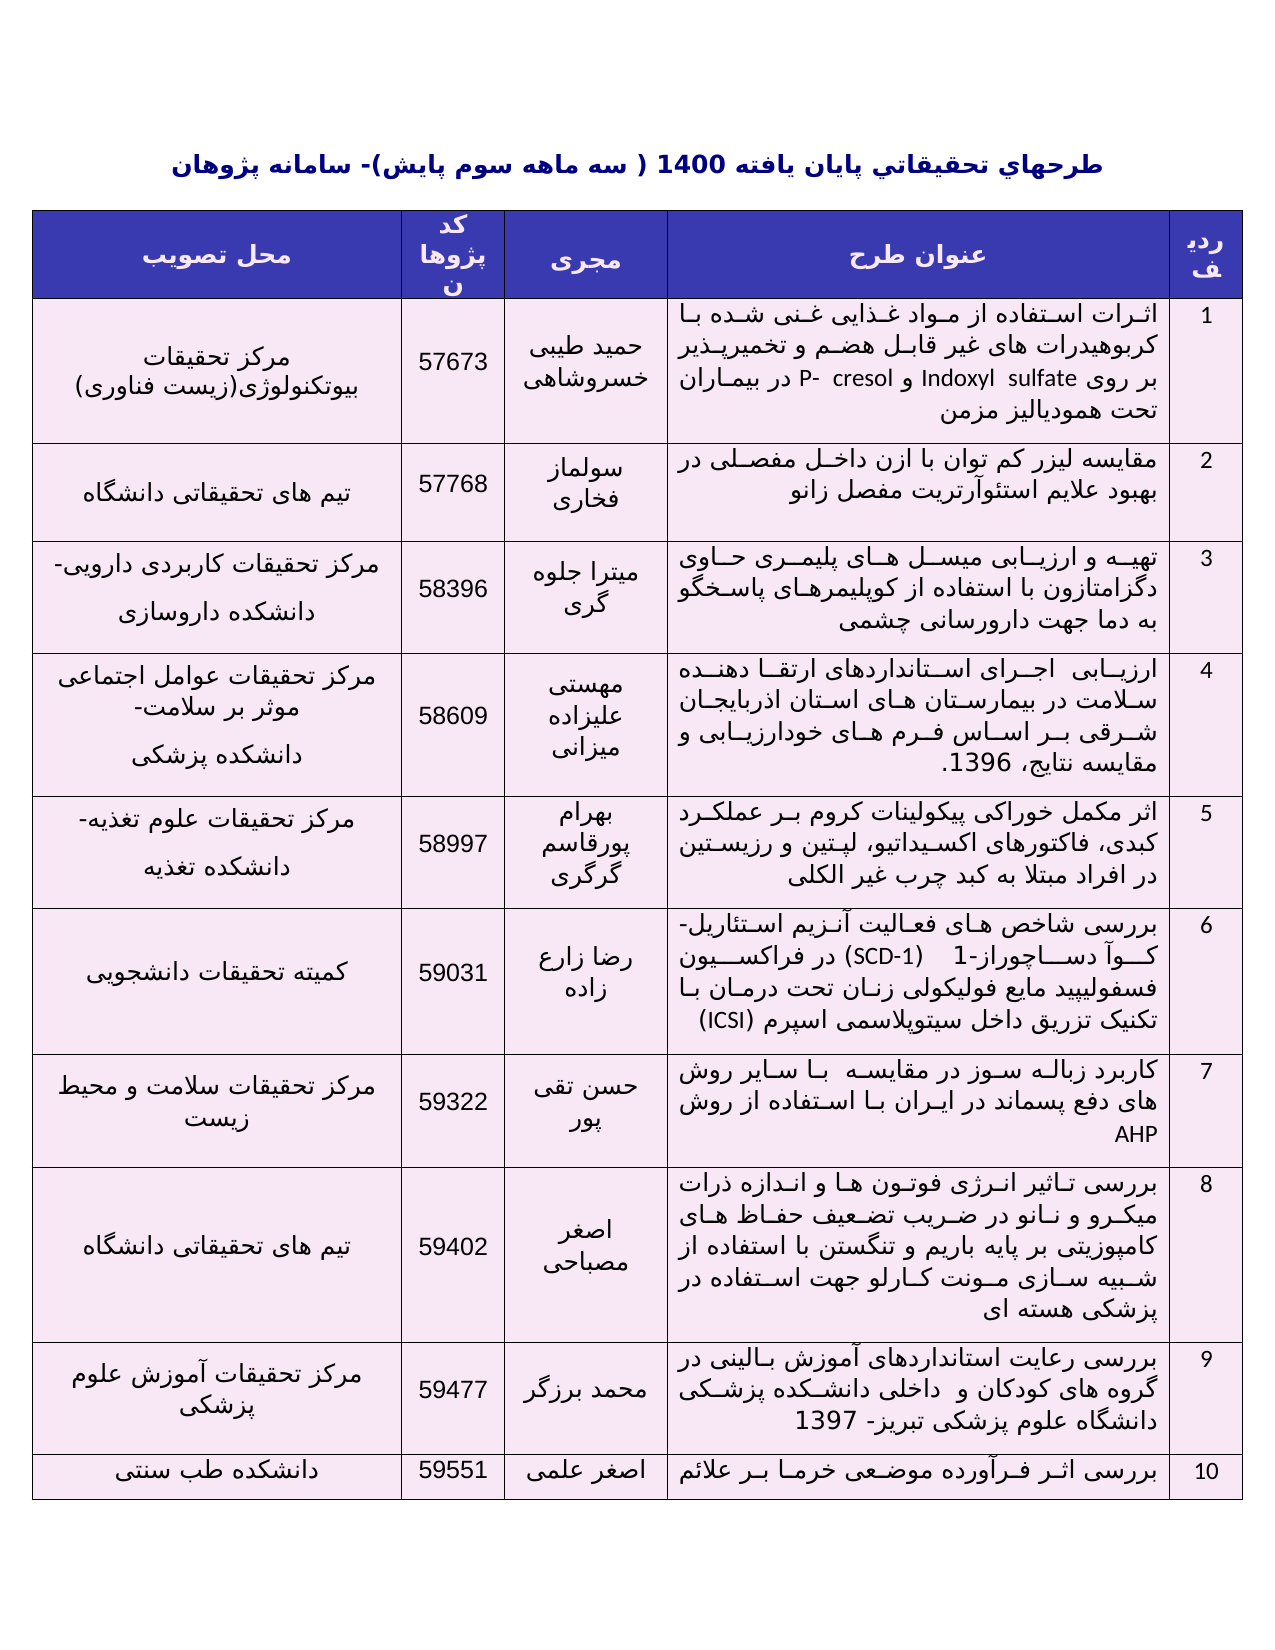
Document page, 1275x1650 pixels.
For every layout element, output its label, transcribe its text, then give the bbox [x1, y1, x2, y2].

table_cell 59031 [402, 909, 504, 1054]
table_cell 2 [1170, 444, 1242, 541]
table_header رديف [1170, 211, 1242, 298]
table_cell اصغر علمی [505, 1455, 667, 1499]
table_cell 9 [1170, 1343, 1242, 1454]
table_header کد پژوهان [402, 211, 504, 298]
table_cell 59477 [402, 1343, 504, 1454]
table_cell بررسی رعایت استانداردهای آموزش بالینی در گروه های کودکان و داخلی دانشکده پزشکی دانشگاه علوم پزشکی تبریز- 1397 [668, 1343, 1169, 1454]
table_cell بهرام پورقاسم گرگری [505, 797, 667, 908]
table_header محل تصویب [33, 211, 401, 298]
table_cell میترا جلوه گری [505, 542, 667, 653]
table_cell 59402 [402, 1168, 504, 1342]
table_cell 5 [1170, 797, 1242, 908]
table_cell 59551 [402, 1455, 504, 1499]
table_cell اصغر مصباحی [505, 1168, 667, 1342]
table_cell مقایسه لیزر کم توان با ازن داخل مفصلی در بهبود علایم استئوآرتریت مفصل زانو [668, 444, 1169, 541]
table_cell دانشکده طب سنتی [33, 1455, 401, 1499]
table_cell محمد برزگر [505, 1343, 667, 1454]
table_cell رضا زارع زاده [505, 909, 667, 1054]
text طرحهاي تحقيقاتي پايان يافته 1400 ( سه ماهه سوم پایش)- سامانه پژوهان [150, 150, 1125, 179]
table_cell 57768 [402, 444, 504, 541]
table_cell تیم های تحقیقاتی دانشگاه [33, 444, 401, 541]
table_cell مرکز تحقیقات سلامت و محیط زیست [33, 1055, 401, 1167]
table_cell مرکز تحقیقات کاربردی دارویی- دانشکده داروسازی [33, 542, 401, 653]
table_cell حمید طیبی خسروشاهی [505, 299, 667, 443]
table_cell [668, 1455, 1169, 1499]
table_cell تهیه و ارزیابی میسل های پلیمری حاوی دگزامتازون با استفاده از کوپلیمرهای پاسخگو به دما جهت دارورسانی چشمی [668, 542, 1169, 653]
table_cell مرکز تحقیقات آموزش علوم پزشکی [33, 1343, 401, 1454]
table_cell اثرات استفاده از مواد غذایی غنی شده با کربوهیدرات های غیر قابل هضم و تخمیرپذیر بر روی Indoxyl sulfate و P- cresol در بیماران تحت همودیالیز مزمن [668, 299, 1169, 443]
table_cell مرکز تحقیقات بیوتکنولوژی(زیست فناوری) [33, 299, 401, 443]
table_cell 58396 [402, 542, 504, 653]
table_cell 10 [1170, 1455, 1242, 1499]
table_cell مهستی علیزاده میزانی [505, 654, 667, 796]
table_cell 6 [1170, 909, 1242, 1054]
table_cell 58997 [402, 797, 504, 908]
table_cell اثر مکمل‌ خوراکی پیکولینات کروم بر عملکرد کبدی، فاکتورهای اکسیداتیو، لپتین و رزیستین در افراد مبتلا به کبد چرب غیر الکلی [668, 797, 1169, 908]
table_cell مرکز تحقیقات علوم تغذیه- دانشکده تغذیه [33, 797, 401, 908]
table_cell 59322 [402, 1055, 504, 1167]
table_cell حسن تقی پور [505, 1055, 667, 1167]
table_cell 7 [1170, 1055, 1242, 1167]
table_cell 58609 [402, 654, 504, 796]
table_cell سولماز فخاری [505, 444, 667, 541]
table_cell کمیته تحقیقات دانشجویی [33, 909, 401, 1054]
table_cell کاربرد زباله سوز در مقایسه با سایر روش های دفع پسماند در ایران با استفاده از روش AHP [668, 1055, 1169, 1167]
table_header مجری [505, 211, 667, 298]
table_cell 8 [1170, 1168, 1242, 1342]
table_cell 1 [1170, 299, 1242, 443]
table_cell 3 [1170, 542, 1242, 653]
table_cell تیم های تحقیقاتی دانشگاه [33, 1168, 401, 1342]
table_cell بررسی شاخص های فعالیت آنزیم استئاریل-کوآ دساچوراز-1 (SCD-1) در فراکسیون فسفولیپید مایع فولیکولی زنان تحت درمان با تکنیک تزریق داخل سیتوپلاسمی اسپرم (ICSI) [668, 909, 1169, 1054]
table_cell مرکز تحقیقات عوامل اجتماعی موثر بر سلامت- دانشکده پزشکی [33, 654, 401, 796]
table_header عنوان طرح [668, 211, 1169, 298]
table_cell 4 [1170, 654, 1242, 796]
table_cell بررسی تاثیر انرژی فوتون ها و اندازه ذرات میکرو و نانو در ضریب تضعیف حفاظ های کامپوزیتی بر پایه باریم و تنگستن با استفاده از شبیه سازی مونت کارلو جهت استفاده در پزشکی هسته ای [668, 1168, 1169, 1342]
table_cell 57673 [402, 299, 504, 443]
table_cell ارزیابی اجرای استانداردهای ارتقا دهنده سلامت در بیمارستان های استان اذربایجان شرقی بر اساس فرم های خودارزیابی و مقایسه نتایج، 1396. [668, 654, 1169, 796]
